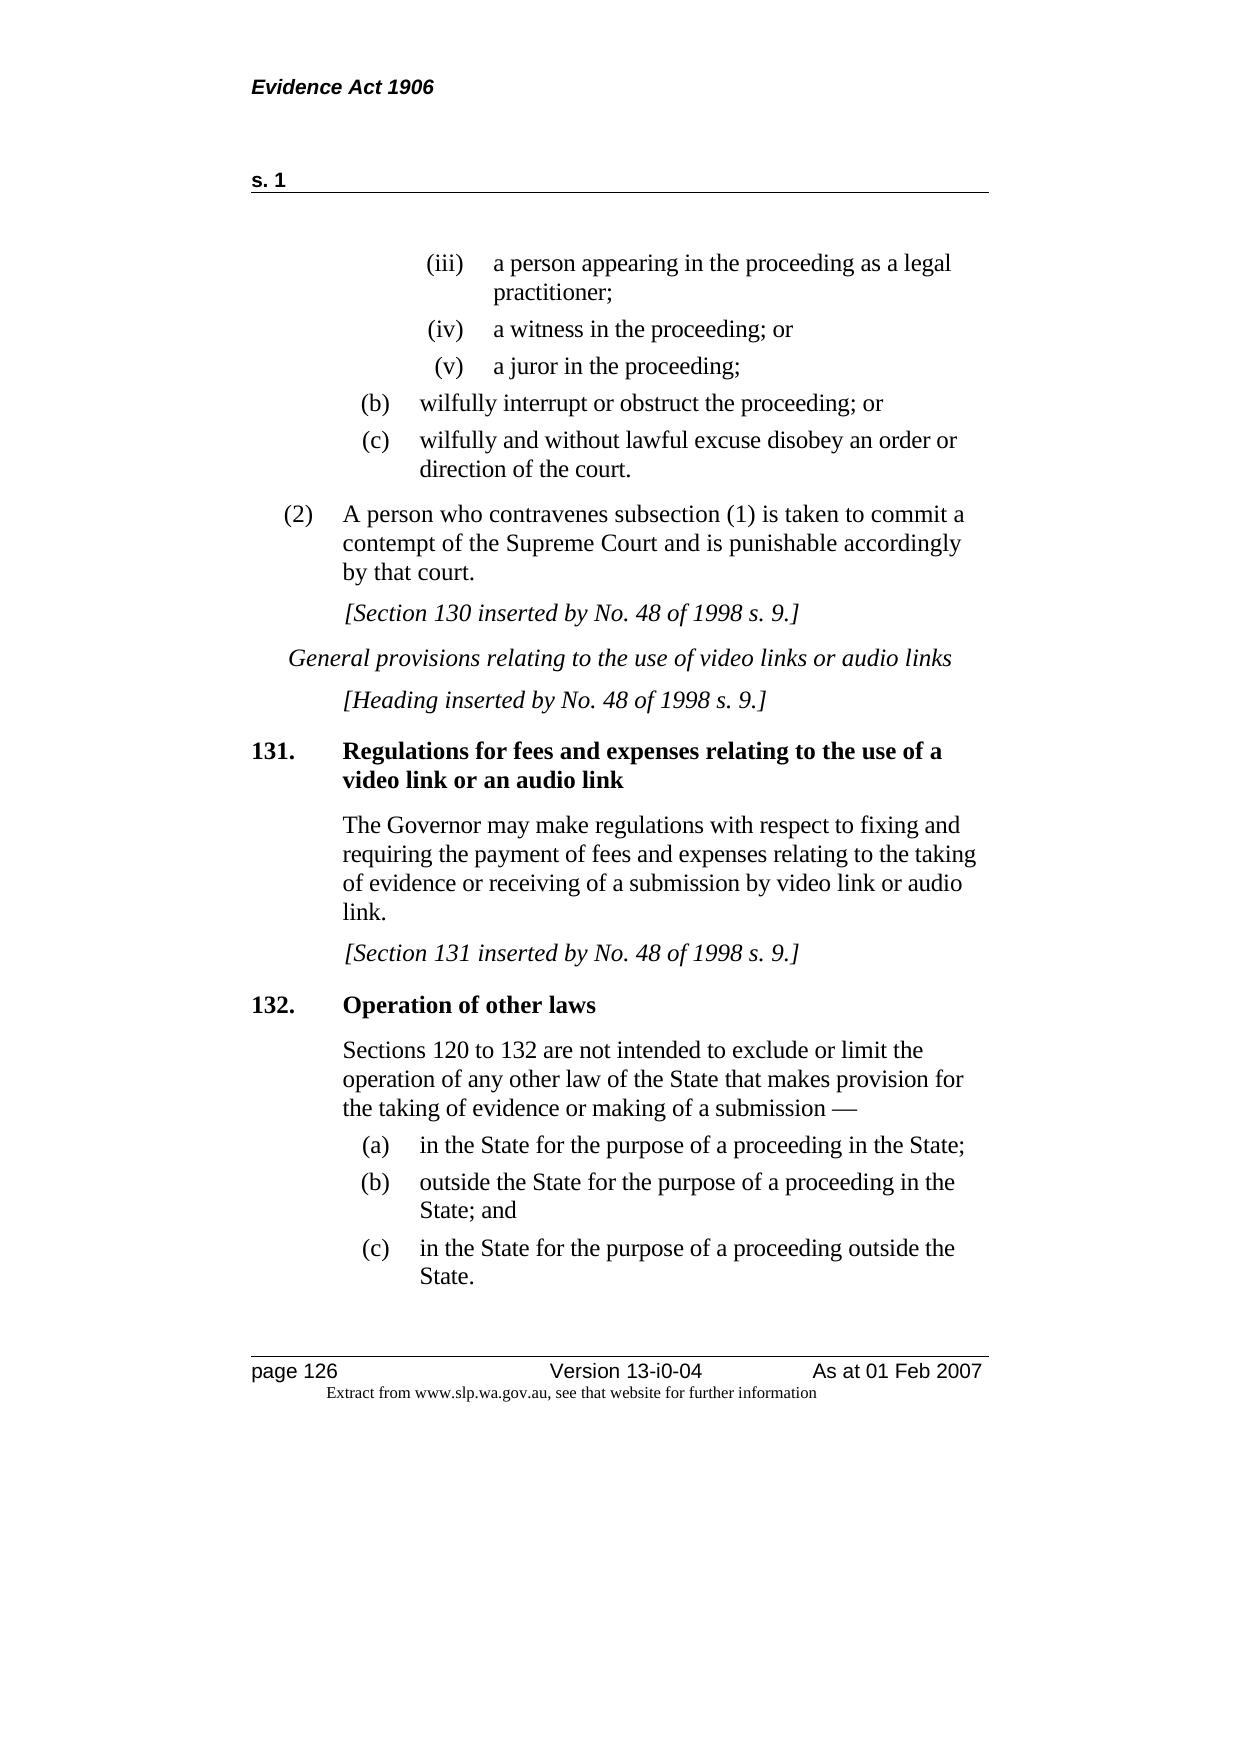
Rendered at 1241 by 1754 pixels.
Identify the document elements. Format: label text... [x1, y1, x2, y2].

text [Section 130 inserted by No. 48 of 1998 s. 9.] [251, 598, 989, 627]
subtitle 131. Regulations for fees and expenses relating to the use of a video link or an audio link [251, 736, 989, 794]
subtitle 132. Operation of other laws [251, 990, 989, 1018]
text (c) wilfully and without lawful excuse disobey an order or direction of the court. [251, 425, 989, 483]
text (c) in the State for the purpose of a proceeding outside the State. [251, 1233, 989, 1290]
text (2) A person who contravenes subsection (1) is taken to commit a contempt of the Supreme Court and is punishable accordingly by that court. [251, 499, 989, 586]
text (b) wilfully interrupt or obstruct the proceeding; or [251, 388, 989, 417]
text (v) a juror in the proceeding; [251, 351, 989, 380]
text [Section 131 inserted by No. 48 of 1998 s. 9.] [251, 938, 989, 967]
text (iv) a witness in the proceeding; or [251, 314, 989, 343]
text (a) in the State for the purpose of a proceeding in the State; [251, 1130, 989, 1158]
text (iii) a person appearing in the proceeding as a legal practitioner; [251, 248, 989, 306]
subtitle General provisions relating to the use of video links or audio links [251, 643, 989, 672]
text The Governor may make regulations with respect to fixing and requiring the payment of fees and expenses relating to the taking of evidence or receiving of a submission by video link or audio link. [251, 811, 989, 926]
subtitle [Heading inserted by No. 48 of 1998 s. 9.] [251, 685, 989, 713]
text Sections 120 to 132 are not intended to exclude or limit the operation of any other law of the State that makes provision for the taking of evidence or making of a submission — [251, 1035, 989, 1121]
text (b) outside the State for the purpose of a proceeding in the State; and [251, 1167, 989, 1224]
